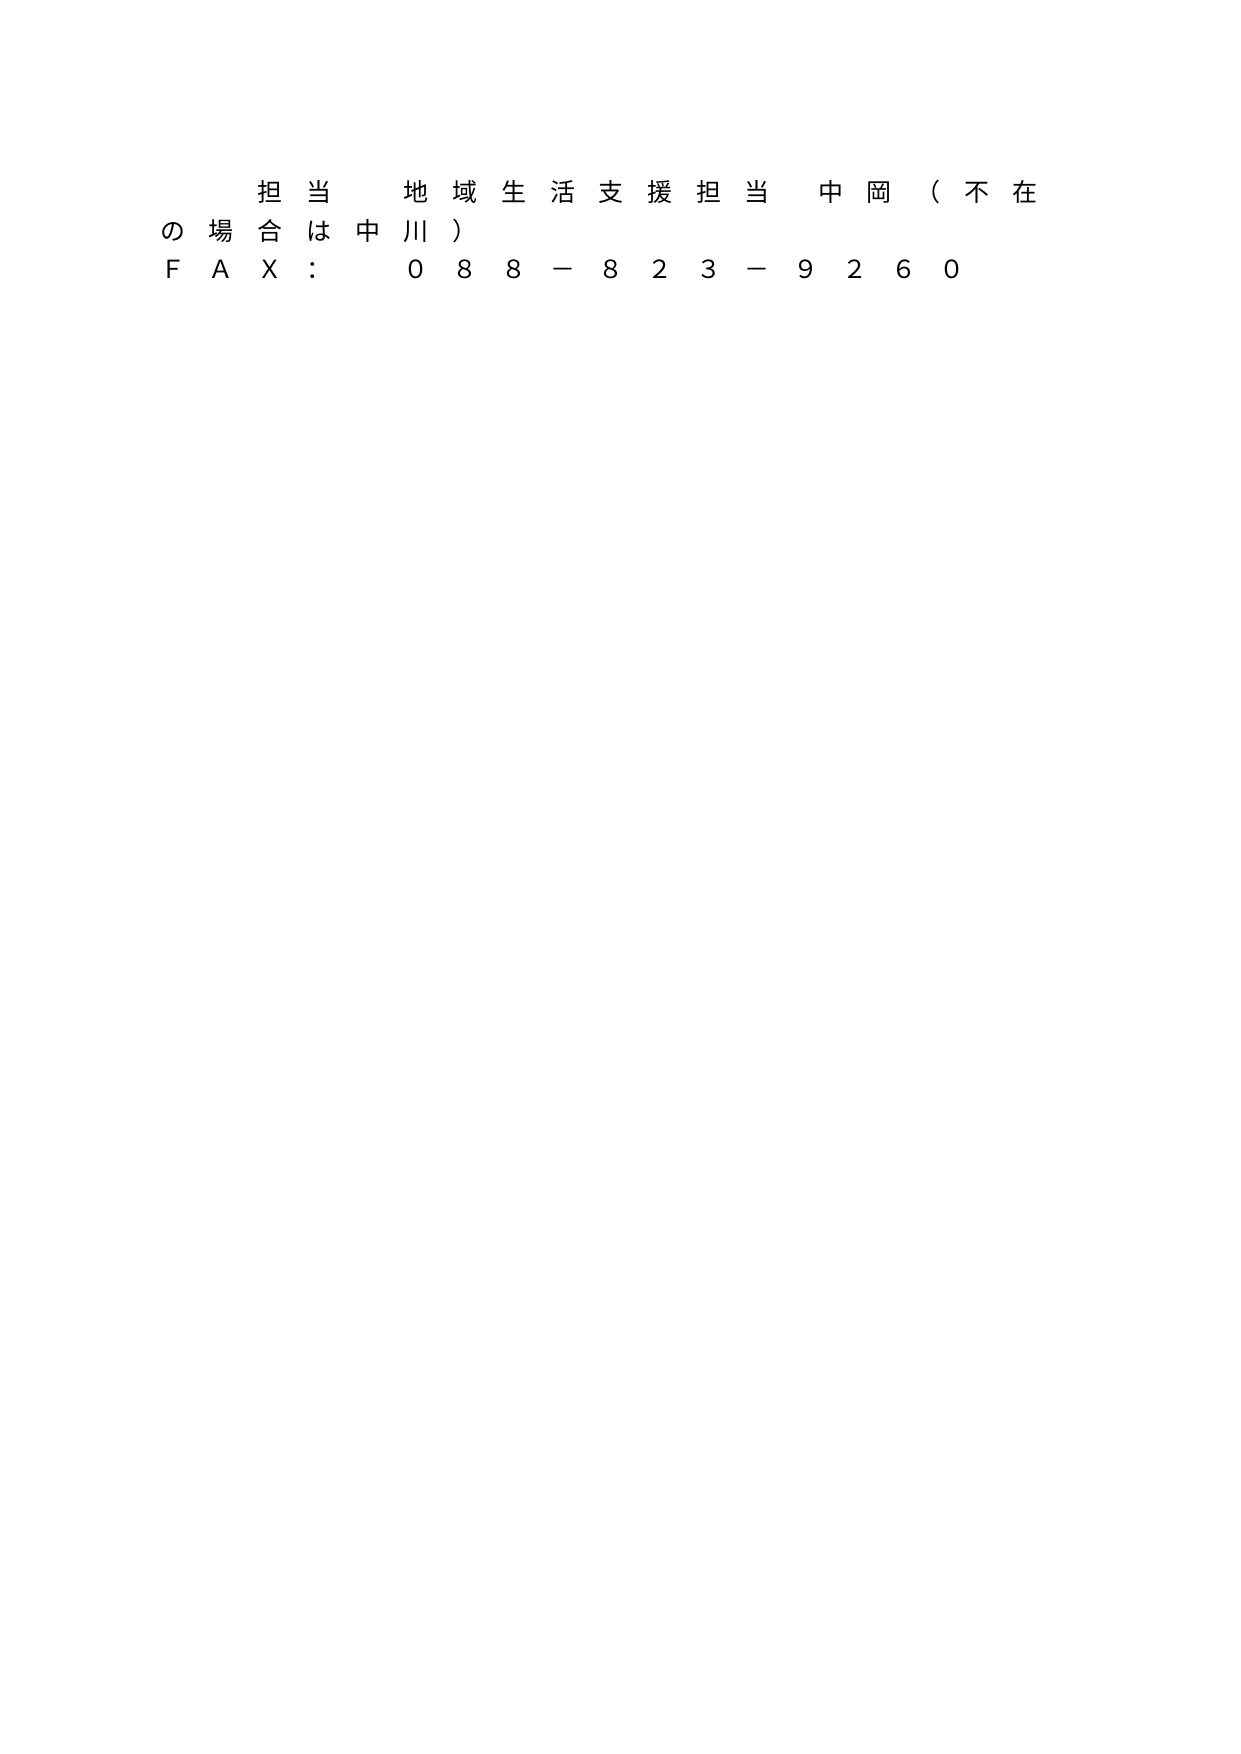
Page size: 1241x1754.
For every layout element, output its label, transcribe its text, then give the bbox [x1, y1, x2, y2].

text 担当 地域生活支援担当 中岡（不在の場合は中川） [160, 172, 1086, 249]
text ＦＡＸ： ０８８－８２３－９２６０ [160, 249, 1086, 287]
